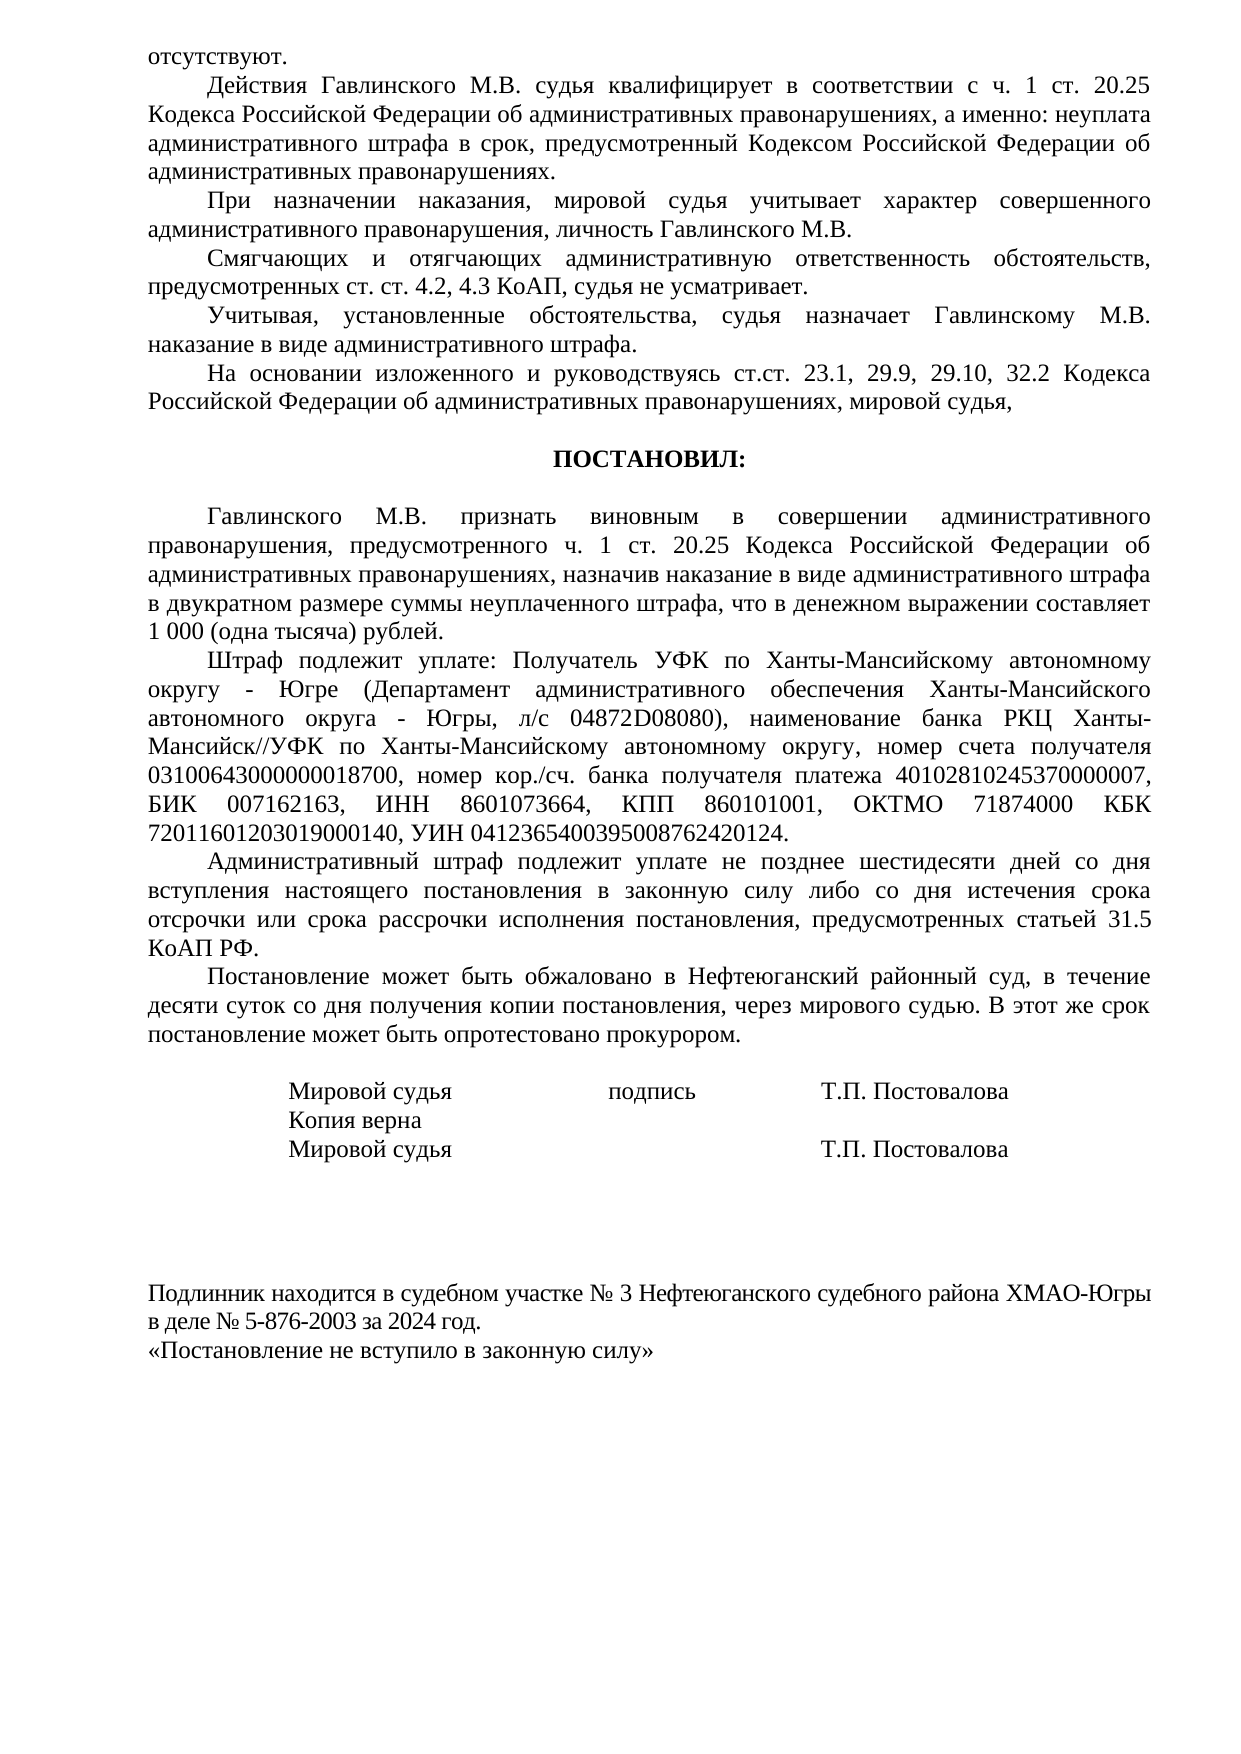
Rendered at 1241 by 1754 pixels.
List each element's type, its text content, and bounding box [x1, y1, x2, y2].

text Смягчающих и отягчающих административную ответственность обстоятельств, предусмотренных ст. ст. 4.2, 4.3 КоАП, судья не усматривает. [148, 243, 1152, 300]
text «Постановление не вступило в законную силу» [148, 1335, 1152, 1364]
text Мировой судья подпись Т.П. Постовалова [148, 1076, 1152, 1105]
text Мировой судья Т.П. Постовалова [148, 1134, 1152, 1163]
text ПОСТАНОВИЛ: [148, 444, 1152, 473]
text На основании изложенного и руководствуясь ст.ст. 23.1, 29.9, 29.10, 32.2 Кодекса Российской Федерации об административных правонарушениях, мировой судья, [148, 358, 1152, 415]
text Гавлинского М.В. признать виновным в совершении административного правонарушения, предусмотренного ч. 1 ст. 20.25 Кодекса Российской Федерации об административных правонарушениях, назначив наказание в виде административного штрафа в двукратном размере суммы неуплаченного штрафа, что в денежном выражении составляет 1 000 (одна тысяча) рублей. [148, 501, 1152, 645]
text Подлинник находится в судебном участке № 3 Нефтеюганского судебного района ХМАО-Югры в деле № 5-876-2003 за 2024 год. [148, 1278, 1152, 1335]
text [148, 41, 1152, 70]
text Копия верна [148, 1105, 1152, 1134]
text При назначении наказания, мировой судья учитывает характер совершенного административного правонарушения, личность Гавлинского М.В. [148, 185, 1152, 243]
text Постановление может быть обжаловано в Нефтеюганский районный суд, в течение десяти суток со дня получения копии постановления, через мирового судью. В этот же срок постановление может быть опротестовано прокурором. [148, 961, 1152, 1048]
text Административный штраф подлежит уплате не позднее шестидесяти дней со дня вступления настоящего постановления в законную силу либо со дня истечения срока отсрочки или срока рассрочки исполнения постановления, предусмотренных статьей 31.5 КоАП РФ. [148, 846, 1152, 961]
text Действия Гавлинского М.В. судья квалифицирует в соответствии с ч. 1 ст. 20.25 Кодекса Российской Федерации об административных правонарушениях, а именно: неуплата административного штрафа в срок, предусмотренный Кодексом Российской Федерации об административных правонарушениях. [148, 70, 1152, 185]
text Штраф подлежит уплате: Получатель УФК по Ханты-Мансийскому автономному округу - Югре (Департамент административного обеспечения Ханты-Мансийского автономного округа - Югры, л/с 04872D08080), наименование банка РКЦ Ханты-Мансийск//УФК по Ханты-Мансийскому автономному округу, номер счета получателя 03100643000000018700, номер кор./сч. банка получателя платежа 40102810245370000007, БИК 007162163, ИНН 8601073664, КПП 860101001, ОКТМО 71874000 КБК 72011601203019000140, УИН 0412365400395008762420124. [148, 645, 1152, 846]
text Учитывая, установленные обстоятельства, судья назначает Гавлинскому М.В. наказание в виде административного штрафа. [148, 300, 1152, 358]
